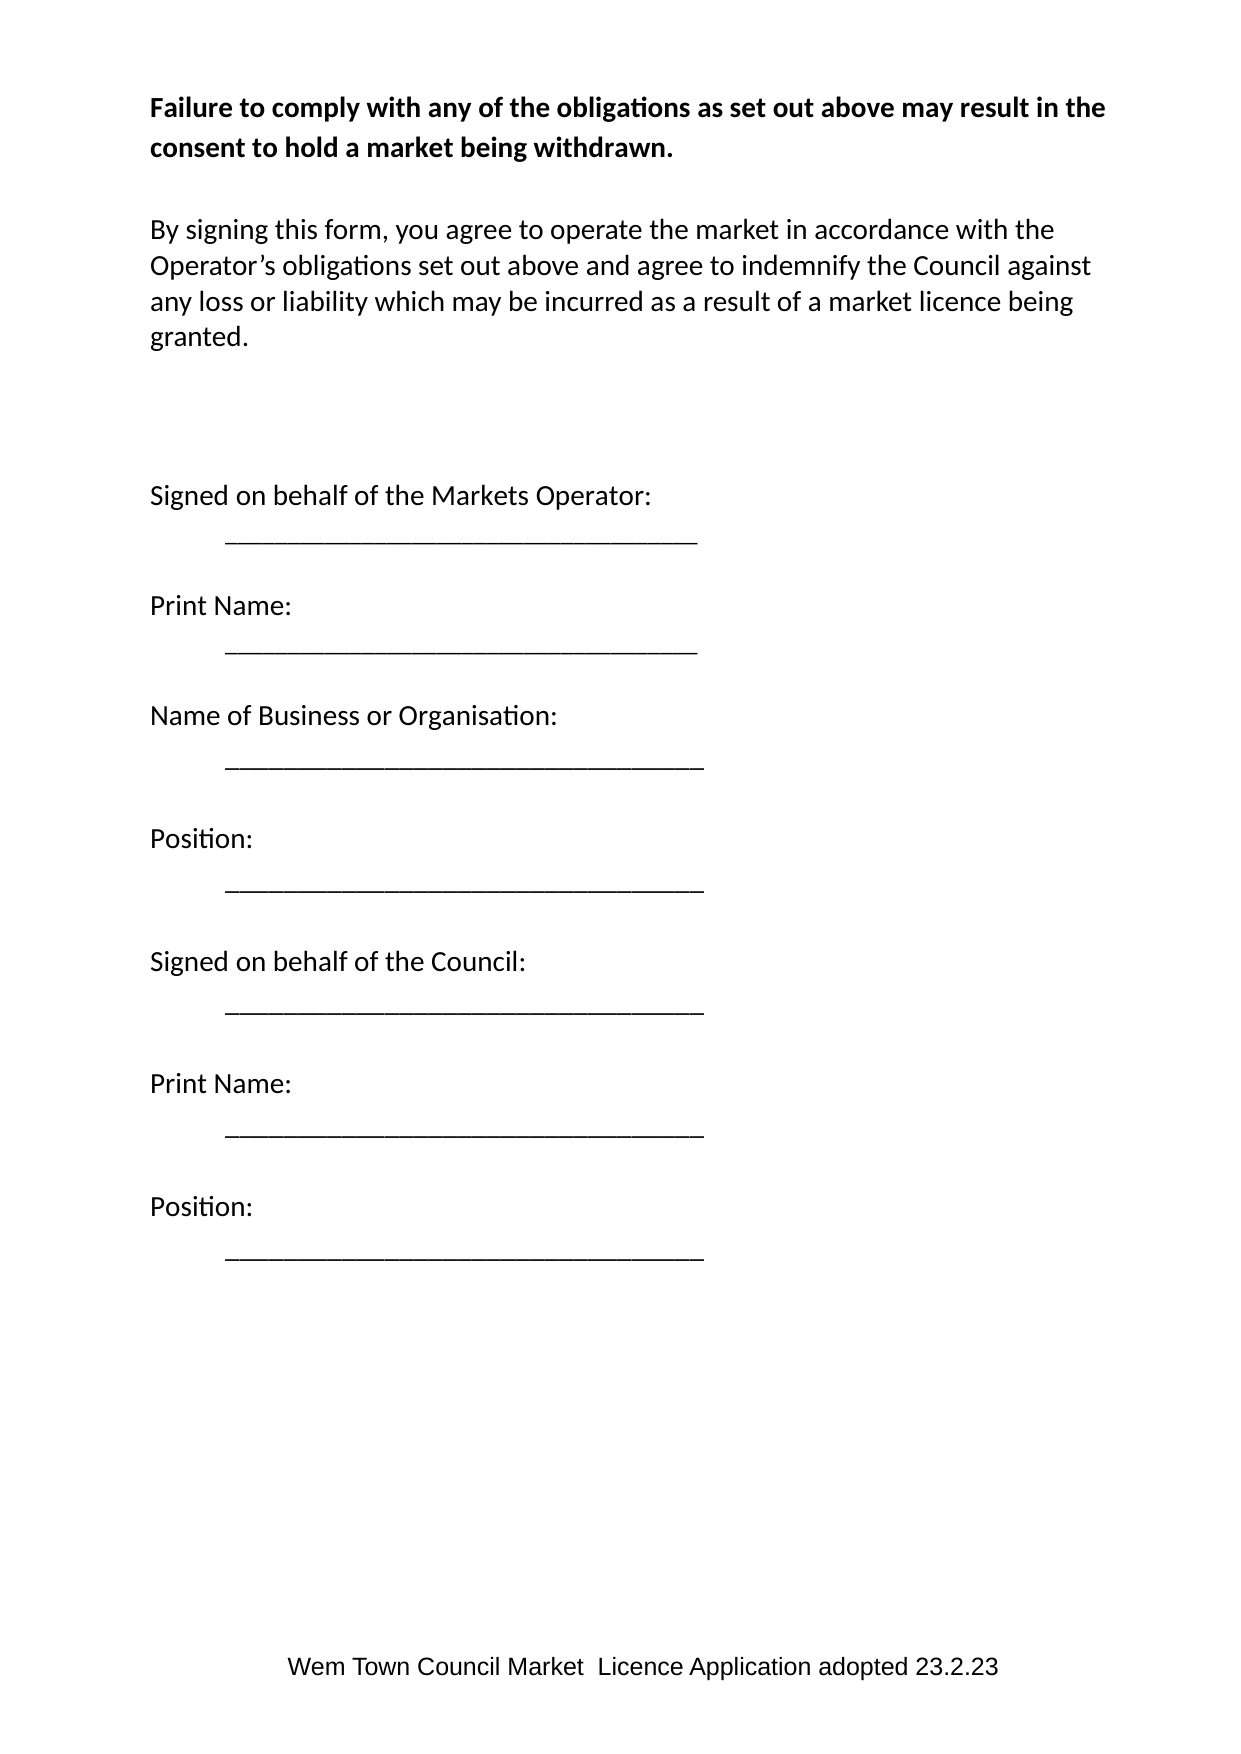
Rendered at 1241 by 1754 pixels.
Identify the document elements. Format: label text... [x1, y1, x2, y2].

text Position: _________________________________ [150, 1188, 1137, 1265]
text Signed on behalf of the Council: _________________________________ [150, 943, 1137, 1019]
text Position: _________________________________ [150, 820, 1137, 896]
text Print Name: _________________________________ [150, 1065, 1137, 1142]
text Name of Business or Organisation: _________________________________ [150, 697, 1137, 773]
text Signed on behalf of the Markets Operator: ______________________________________ [150, 477, 1137, 547]
text By signing this form, you agree to operate the market in accordance with the Operator’s obligations set out above and agree to indemnify the Council against any loss or liability which may be incurred as a result of a market licence being granted. [150, 211, 1137, 354]
text Failure to comply with any of the obligations as set out above may result in the consent to hold a market being withdrawn. [150, 89, 1137, 165]
text Print Name: ______________________________________ [150, 587, 1137, 657]
